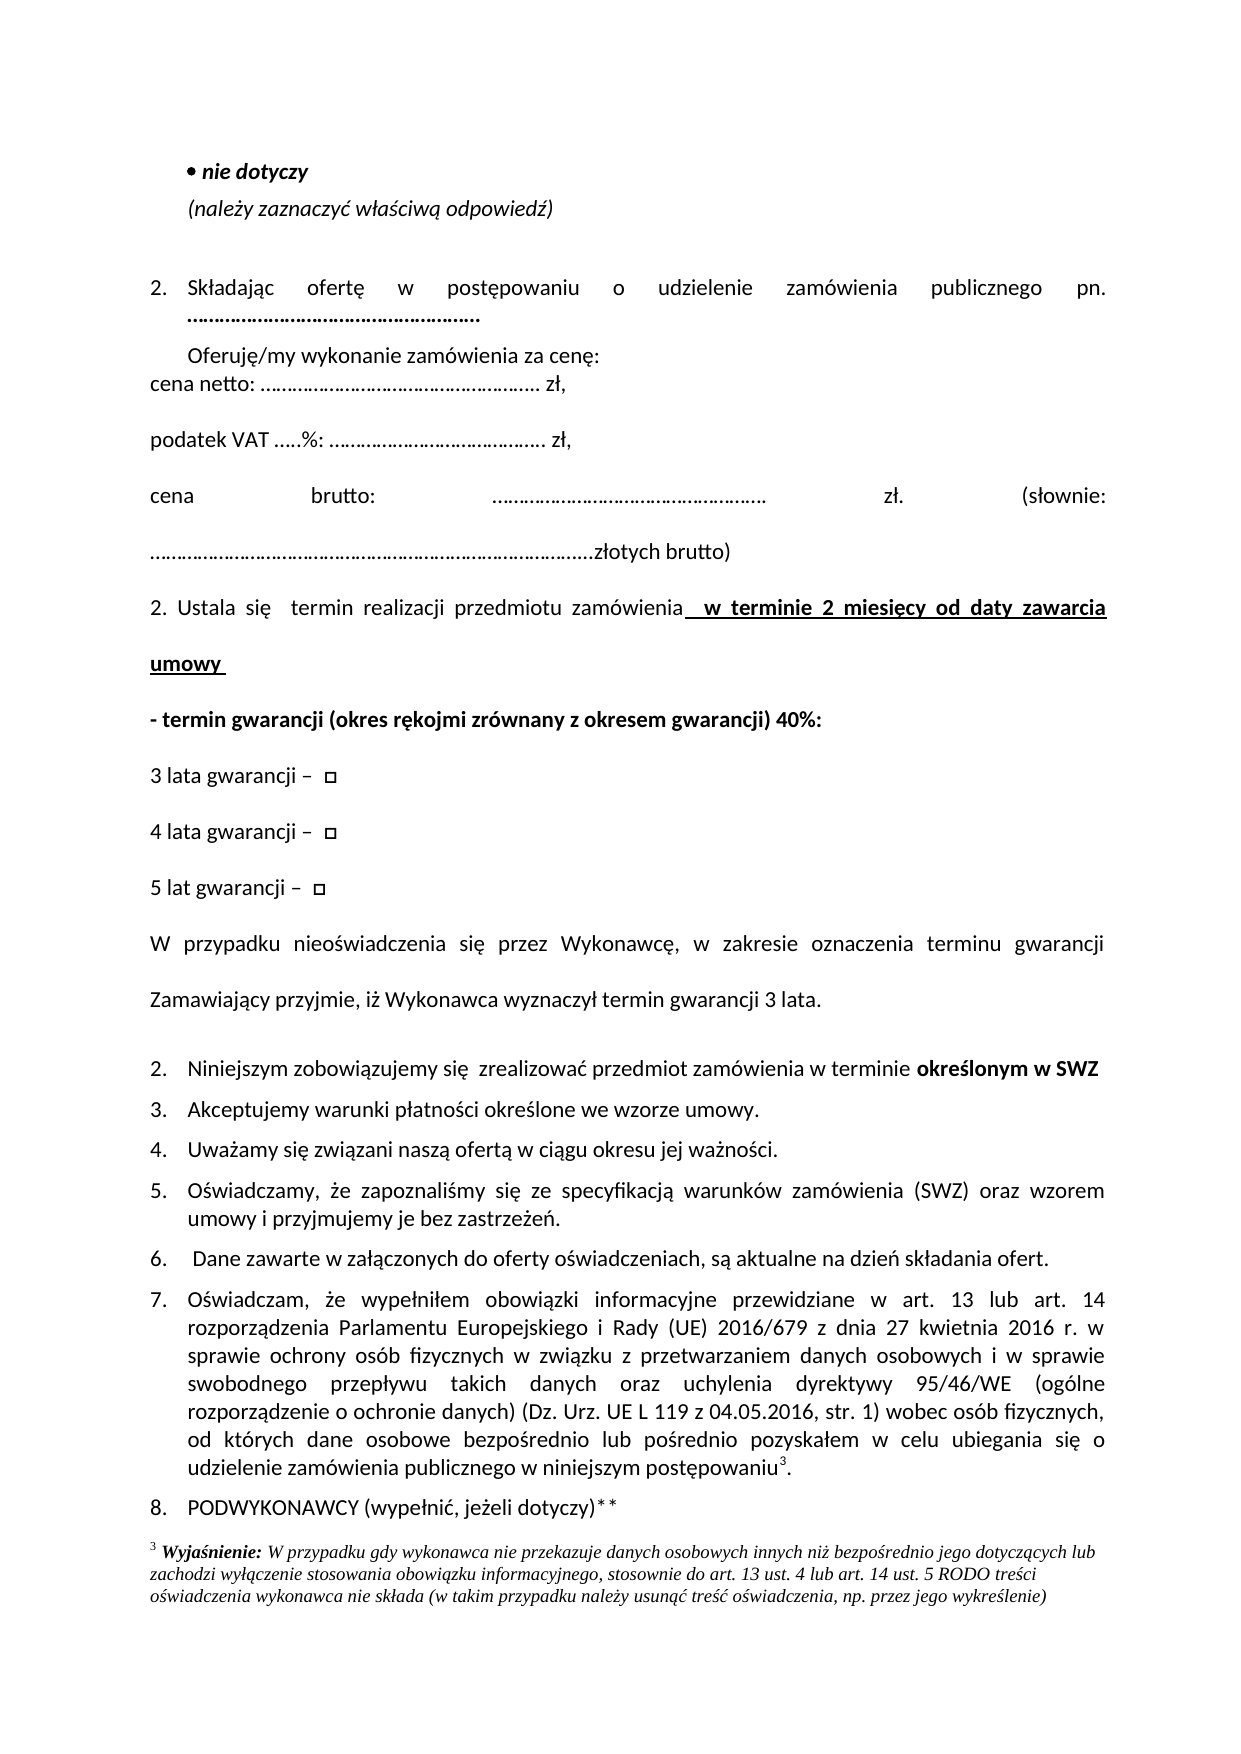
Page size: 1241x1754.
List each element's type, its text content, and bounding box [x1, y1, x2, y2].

text 2. Składając ofertę w postępowaniu o udzielenie zamówienia publicznego pn. ……………………………………………… [150, 273, 1106, 329]
text  nie dotyczy [187, 148, 1106, 185]
list Dane zawarte w załączonych do oferty oświadczeniach, są aktualne na dzień składania ofert. [150, 1244, 1106, 1272]
text W przypadku nieoświadczenia się przez Wykonawcę, w zakresie oznaczenia terminu gwarancji Zamawiający przyjmie, iż Wykonawca wyznaczył termin gwarancji 3 lata. [150, 929, 1106, 1014]
list Uważamy się związani naszą ofertą w ciągu okresu jej ważności. [150, 1135, 1106, 1163]
list PODWYKONAWCY (wypełnić, jeżeli dotyczy)** [150, 1493, 1106, 1521]
text 2. Ustala się termin realizacji przedmiotu zamówienia w terminie 2 miesięcy od daty zawarcia umowy [150, 593, 1106, 677]
text - termin gwarancji (okres rękojmi zrównany z okresem gwarancji) 40%: [150, 705, 1106, 733]
text Oferuję/my wykonanie zamówienia za cenę: [187, 341, 1106, 369]
text (należy zaznaczyć właściwą odpowiedź) [187, 185, 1106, 223]
text cena brutto: ……………………………………………. zł. (słownie: ………………………………………………………………………...złotych brutto) [150, 481, 1106, 565]
text podatek VAT …..%: ………………………………….. zł, [150, 425, 1106, 453]
list Oświadczamy, że zapoznaliśmy się ze specyfikacją warunków zamówienia (SWZ) oraz wzorem umowy i przyjmujemy je bez zastrzeżeń. [150, 1176, 1106, 1232]
list Oświadczam, że wypełniłem obowiązki informacyjne przewidziane w art. 13 lub art. 14 rozporządzenia Parlamentu Europejskiego i Rady (UE) 2016/679 z dnia 27 kwietnia 2016 r. w sprawie ochrony osób fizycznych w związku z przetwarzaniem danych osobowych i w sprawie swobodnego przepływu takich danych oraz uchylenia dyrektywy 95/46/WE (ogólne rozporządzenie o ochronie danych) (Dz. Urz. UE L 119 z 04.05.2016, str. 1) wobec osób fizycznych, od których dane osobowe bezpośrednio lub pośrednio pozyskałem w celu ubiegania się o udzielenie zamówienia publicznego w niniejszym postępowaniu. [150, 1285, 1106, 1481]
list Akceptujemy warunki płatności określone we wzorze umowy. [150, 1095, 1106, 1123]
text 5 lat gwarancji – □ [150, 873, 1106, 902]
text cena netto: …………………………………………….. zł, [150, 369, 1106, 397]
text 4 lata gwarancji – □ [150, 817, 1106, 846]
list Niniejszym zobowiązujemy się zrealizować przedmiot zamówienia w terminie określonym w SWZ [150, 1054, 1106, 1082]
text 3 lata gwarancji – □ [150, 761, 1106, 789]
